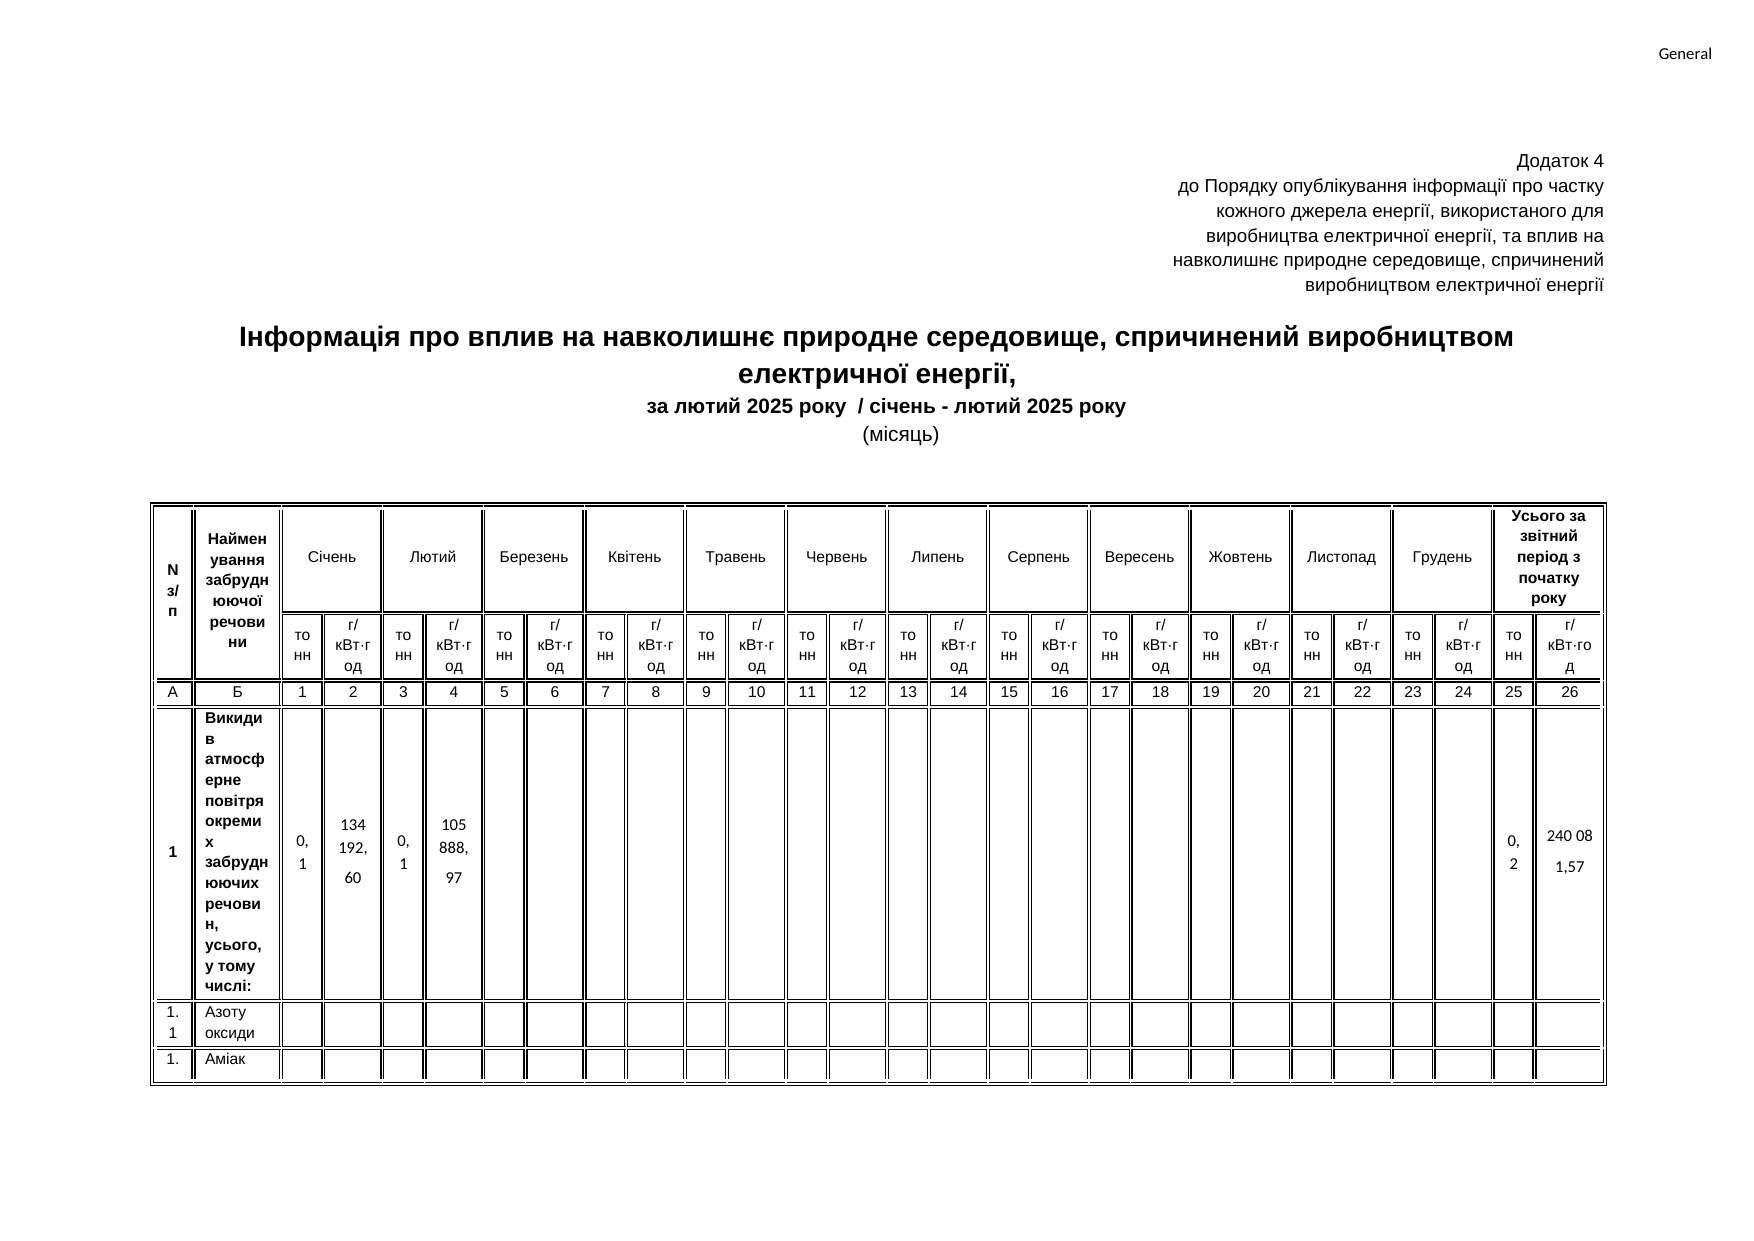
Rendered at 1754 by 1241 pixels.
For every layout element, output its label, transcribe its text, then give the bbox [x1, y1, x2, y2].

table_cell [929, 1046, 988, 1082]
table_cell [1293, 709, 1331, 999]
table_cell 0,2 [1495, 709, 1532, 999]
table_cell [1234, 709, 1289, 999]
table_cell [990, 709, 1028, 999]
table_cell [427, 1003, 481, 1046]
table_cell Азоту оксиди [196, 1003, 279, 1046]
table_cell 8 [628, 683, 683, 704]
table_cell [1091, 709, 1129, 999]
table_cell [685, 1046, 727, 1082]
table_cell 240 081,57 [1535, 705, 1605, 999]
table_cell г/кВт·год [427, 615, 481, 678]
table_cell [1394, 1003, 1432, 1046]
table_cell 1.1 [152, 999, 193, 1046]
table_cell [1234, 1003, 1289, 1046]
table_cell 134 192,60 [325, 709, 380, 999]
table_cell [1436, 1003, 1491, 1046]
table_cell тонн [788, 615, 826, 678]
table_cell [786, 1046, 828, 1082]
table_header Жовтень [1190, 504, 1291, 611]
table_cell г/кВт·год [1133, 615, 1188, 678]
table_cell тонн [1394, 615, 1432, 678]
table_cell Б [196, 683, 279, 704]
table_cell тонн [889, 615, 927, 678]
table_cell тонн [1091, 615, 1129, 678]
table_cell тонн [1192, 615, 1230, 678]
table_cell [587, 1003, 624, 1046]
table_cell [1394, 709, 1432, 999]
table_cell [1535, 999, 1605, 1046]
table_header Вересень [1089, 504, 1190, 611]
table_cell [788, 1003, 826, 1046]
table_cell [830, 709, 885, 999]
table_cell 1 [283, 683, 321, 704]
table_cell 1 [152, 705, 193, 999]
table_cell 10 [729, 683, 784, 704]
table_cell г/кВт·год [1335, 615, 1390, 678]
table_cell тонн [1293, 615, 1331, 678]
table_cell г/кВт·год [325, 615, 380, 678]
table_cell г/кВт·год [628, 615, 683, 678]
table_cell г/кВт·год [830, 615, 885, 678]
table_cell 24 [1436, 683, 1491, 704]
table_cell [626, 1046, 685, 1082]
table_cell тонн [990, 615, 1028, 678]
table_cell [1232, 1046, 1291, 1082]
table_cell 15 [990, 683, 1028, 704]
table_cell [727, 1046, 786, 1082]
table_cell [528, 709, 582, 999]
table_cell [1192, 1003, 1230, 1046]
table_cell [1436, 709, 1491, 999]
table_header Квітень [584, 504, 685, 611]
table_cell [1291, 1046, 1333, 1082]
table_cell А [152, 678, 193, 704]
table_cell [889, 709, 927, 999]
text Додаток 4 до Порядку опублікування інформації про частку кожного джерела енергії, використаного для виробництва електричної енергії, та вплив на навколишнє природне середовище, спричинений виробництвом електричної енергії [549, 150, 1604, 296]
table_cell [1133, 1003, 1188, 1046]
table_cell 0,1 [283, 709, 321, 999]
table_cell [1434, 1046, 1493, 1082]
table_cell [931, 1003, 986, 1046]
table_cell 22 [1335, 683, 1390, 704]
table_cell [325, 1003, 380, 1046]
table_header Березень [483, 506, 584, 611]
table_cell [483, 1050, 525, 1082]
table_cell [1032, 709, 1087, 999]
table_cell [1032, 1003, 1087, 1046]
table_cell [1392, 1046, 1434, 1082]
table_cell 1.2 [152, 1046, 193, 1082]
table_cell [283, 1003, 321, 1046]
table_cell г/кВт·год [1032, 615, 1087, 678]
table_cell [887, 1046, 929, 1082]
table_cell [687, 709, 725, 999]
table_cell [1089, 1046, 1131, 1082]
table_cell 11 [788, 683, 826, 704]
table_cell [788, 709, 826, 999]
table_cell [323, 1050, 382, 1082]
table_cell г/кВт·год [1436, 615, 1491, 678]
table_cell [584, 1046, 626, 1082]
table_cell [990, 1003, 1028, 1046]
table_cell [1535, 1046, 1605, 1082]
table_cell [281, 1050, 323, 1082]
table_cell [485, 1003, 523, 1046]
table_header Листопад [1291, 504, 1392, 611]
table_cell [587, 709, 624, 999]
table_cell 5 [485, 683, 523, 704]
table_cell 105 888,97 [427, 709, 481, 999]
table_header N з/п [154, 507, 193, 678]
table_cell г/кВт·год [931, 615, 986, 678]
table_cell [1131, 1046, 1190, 1082]
table_header Січень [281, 506, 382, 611]
table_cell 4 [427, 683, 481, 704]
table_cell тонн [485, 615, 523, 678]
table_cell тонн [384, 615, 422, 678]
table_header за лютий 2025 року / січень - лютий 2025 року (місяць) [150, 394, 1159, 449]
table_cell г/кВт·год [528, 615, 582, 678]
table_header Грудень [1392, 504, 1493, 611]
table_header Липень [887, 504, 988, 611]
table_header Травень [685, 504, 786, 611]
table_cell [382, 1050, 424, 1082]
table_cell г/кВт·год [1537, 611, 1603, 678]
table_cell [525, 1046, 584, 1082]
table_cell [628, 1003, 683, 1046]
table_cell [1335, 709, 1390, 999]
table_cell [1030, 1046, 1089, 1082]
table_cell 3 [384, 683, 422, 704]
table_cell [628, 709, 683, 999]
subtitle Інформація про вплив на навколишнє природне середовище, спричинений виробництвом електричної енергії, [150, 319, 1604, 389]
table_cell [424, 1046, 483, 1082]
table_cell [384, 1003, 422, 1046]
table_cell 13 [889, 683, 927, 704]
table_cell тонн [587, 615, 624, 678]
table_cell [931, 709, 986, 999]
table_cell [828, 1046, 887, 1082]
table_cell [1190, 1046, 1232, 1082]
table_cell 14 [931, 683, 986, 704]
table_header Лютий [382, 506, 483, 611]
table_header Серпень [988, 504, 1089, 611]
table_cell тонн [283, 615, 321, 678]
table_cell [1192, 709, 1230, 999]
table_cell г/кВт·год [729, 615, 784, 678]
table_cell [1091, 1003, 1129, 1046]
table_cell Викиди в атмосферне повітря окремих забруднюючих речовин, усього, у тому числі: [196, 709, 279, 999]
table_cell 21 [1293, 683, 1331, 704]
table_cell 23 [1394, 683, 1432, 704]
table_cell 19 [1192, 683, 1230, 704]
table_cell [1335, 1003, 1390, 1046]
table_cell 25 [1495, 683, 1532, 704]
table_cell 0,1 [384, 709, 422, 999]
table_cell [1333, 1046, 1392, 1082]
table_cell тонн [687, 615, 725, 678]
table_cell Аміак [194, 1050, 281, 1082]
table_header Червень [786, 504, 887, 611]
table_cell [889, 1003, 927, 1046]
table_cell [1495, 1003, 1532, 1046]
table_cell 20 [1234, 683, 1289, 704]
table_cell 12 [830, 683, 885, 704]
table_cell 26 [1535, 678, 1605, 704]
table_cell [830, 1003, 885, 1046]
table_header Усього за звітний період з початку року [1493, 507, 1603, 611]
table_cell [1493, 1050, 1534, 1082]
table_header Найменування забруднюючої речовини [194, 507, 281, 678]
table_cell 18 [1133, 683, 1188, 704]
table_cell [485, 709, 523, 999]
table_cell [988, 1046, 1030, 1082]
table_cell 9 [687, 683, 725, 704]
table_cell [1293, 1003, 1331, 1046]
table_cell [729, 709, 784, 999]
table_cell [687, 1003, 725, 1046]
table_cell тонн [1495, 615, 1532, 678]
table_cell г/кВт·год [1234, 615, 1289, 678]
table_cell 16 [1032, 683, 1087, 704]
table_cell [729, 1003, 784, 1046]
table_cell 2 [325, 683, 380, 704]
table_cell 7 [587, 683, 624, 704]
table_cell [1133, 709, 1188, 999]
table_cell 17 [1091, 683, 1129, 704]
table_cell 6 [528, 683, 582, 704]
table_cell [528, 1003, 582, 1046]
